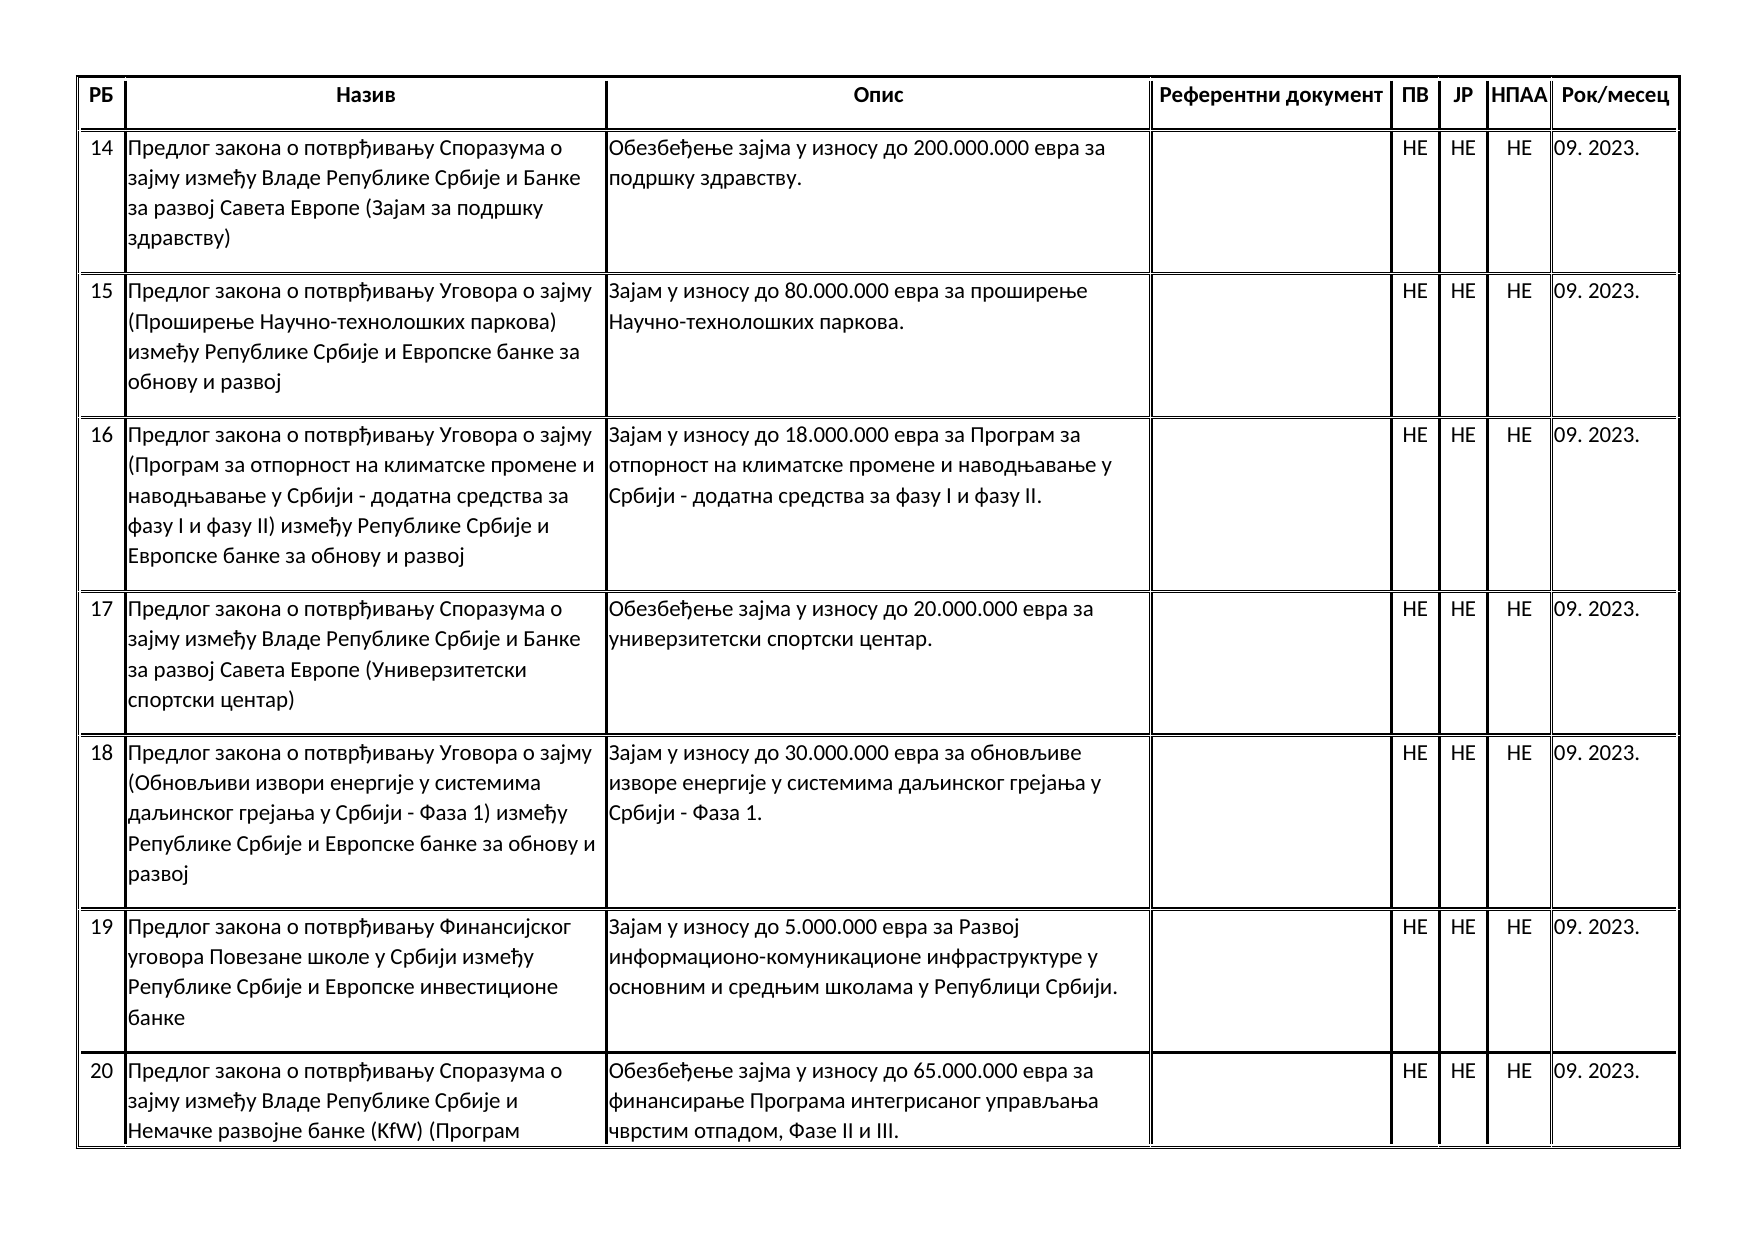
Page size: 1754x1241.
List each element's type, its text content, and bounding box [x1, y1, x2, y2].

table_cell НЕ [1441, 275, 1486, 416]
table_cell [1153, 593, 1390, 733]
table_cell [1151, 1054, 1391, 1146]
table_cell 16 [77, 416, 125, 589]
table_cell Предлог закона о потврђивању Уговора о зајму (Програм за отпорност на климатске промене и наводњавање у Србији - додатна средства за фазу I и фазу II) између Републике Србије и Европске банке за обнову и развој [127, 419, 605, 589]
table_cell [1153, 911, 1390, 1051]
table_cell Предлог закона о потврђивању Споразума о зајму између Владе Републике Србије и Банке за развој Савета Европе (Универзитетски спортски центар) [127, 593, 605, 733]
table_cell [1153, 132, 1390, 272]
table_cell 09. 2023. [1553, 590, 1679, 733]
table_cell 09. 2023. [1551, 416, 1679, 589]
table_cell НЕ [1487, 1054, 1551, 1146]
table_cell [1153, 275, 1390, 416]
table_cell НЕ [1393, 911, 1438, 1051]
table_cell НЕ [1489, 737, 1550, 907]
table_cell НЕ [1489, 132, 1550, 272]
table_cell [606, 1051, 1151, 1146]
table_cell Зајам у износу до 30.000.000 евра за обновљиве изворе енергије у системима даљинског грејања у Србији - Фаза 1. [608, 737, 1149, 907]
table_cell НЕ [1393, 419, 1438, 589]
table_header Рок/месец [1551, 78, 1678, 128]
table_header ПВ [1391, 77, 1439, 128]
table_cell Зајам у износу до 5.000.000 евра за Развој информационо-комуникационе инфраструктуре у основним и средњим школама у Републици Србији. [608, 911, 1149, 1051]
table_cell 09. 2023. [1553, 907, 1679, 1051]
table_cell НЕ [1393, 593, 1438, 733]
table_header НПАА [1487, 78, 1551, 128]
table_cell [1153, 419, 1390, 589]
table_cell НЕ [1489, 419, 1550, 589]
table_header ЈР [1439, 78, 1487, 128]
table_cell НЕ [1393, 275, 1438, 416]
table_cell [1153, 737, 1390, 907]
table_cell 15 [77, 272, 125, 416]
table_cell Обезбеђење зајма у износу до 20.000.000 евра за универзитетски спортски центар. [608, 593, 1149, 733]
table_cell НЕ [1439, 1054, 1487, 1146]
table_cell 19 [79, 907, 124, 1051]
table_cell НЕ [1393, 132, 1438, 272]
table_cell НЕ [1441, 737, 1486, 907]
table_cell НЕ [1391, 1054, 1439, 1146]
table_cell Зајам у износу до 18.000.000 евра за Програм за отпорност на климатске промене и наводњавање у Србији - додатна средства за фазу I и фазу II. [608, 419, 1149, 589]
table_cell Предлог закона о потврђивању Финансијског уговора Повезане школе у Србији између Републике Србије и Европске инвестиционе банке [127, 911, 605, 1051]
table_cell 09. 2023. [1551, 1051, 1678, 1146]
table_cell Предлог закона о потврђивању Уговора о зајму (Обновљиви извори енергије у системима даљинског грејања у Србији - Фаза 1) између Републике Србије и Европске банке за обнову и развој [127, 737, 605, 907]
table_cell НЕ [1489, 911, 1550, 1051]
table_cell 09. 2023. [1553, 733, 1679, 907]
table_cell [125, 1054, 606, 1146]
table_cell 09. 2023. [1553, 128, 1679, 272]
table_cell Обезбеђење зајма у износу до 200.000.000 евра за подршку здравству. [608, 132, 1149, 272]
table_cell Зајам у износу до 80.000.000 евра за проширење Научно-технолошких паркова. [608, 275, 1149, 416]
table_cell 09. 2023. [1551, 272, 1679, 416]
table_cell НЕ [1489, 275, 1550, 416]
table_header Опис [606, 77, 1151, 128]
table_header РБ [79, 78, 125, 128]
table_cell Предлог закона о потврђивању Споразума о зајму између Владе Републике Србије и Банке за развој Савета Европе (Зајам за подршку здравству) [127, 132, 605, 272]
table_cell НЕ [1489, 593, 1550, 733]
table_cell НЕ [1441, 911, 1486, 1051]
table_cell НЕ [1441, 132, 1486, 272]
table_header Референтни документ [1151, 78, 1391, 128]
table_cell НЕ [1393, 737, 1438, 907]
table_cell 18 [79, 733, 124, 907]
table_cell НЕ [1441, 419, 1486, 589]
table_cell 20 [79, 1051, 125, 1146]
table_cell Предлог закона о потврђивању Уговора о зајму (Проширење Научно-технолошких паркова) између Републике Србије и Европске банке за обнову и развој [127, 275, 605, 416]
table_cell 14 [79, 128, 124, 272]
table_cell НЕ [1441, 593, 1486, 733]
table_cell 17 [79, 590, 124, 733]
table_header Назив [125, 78, 606, 128]
